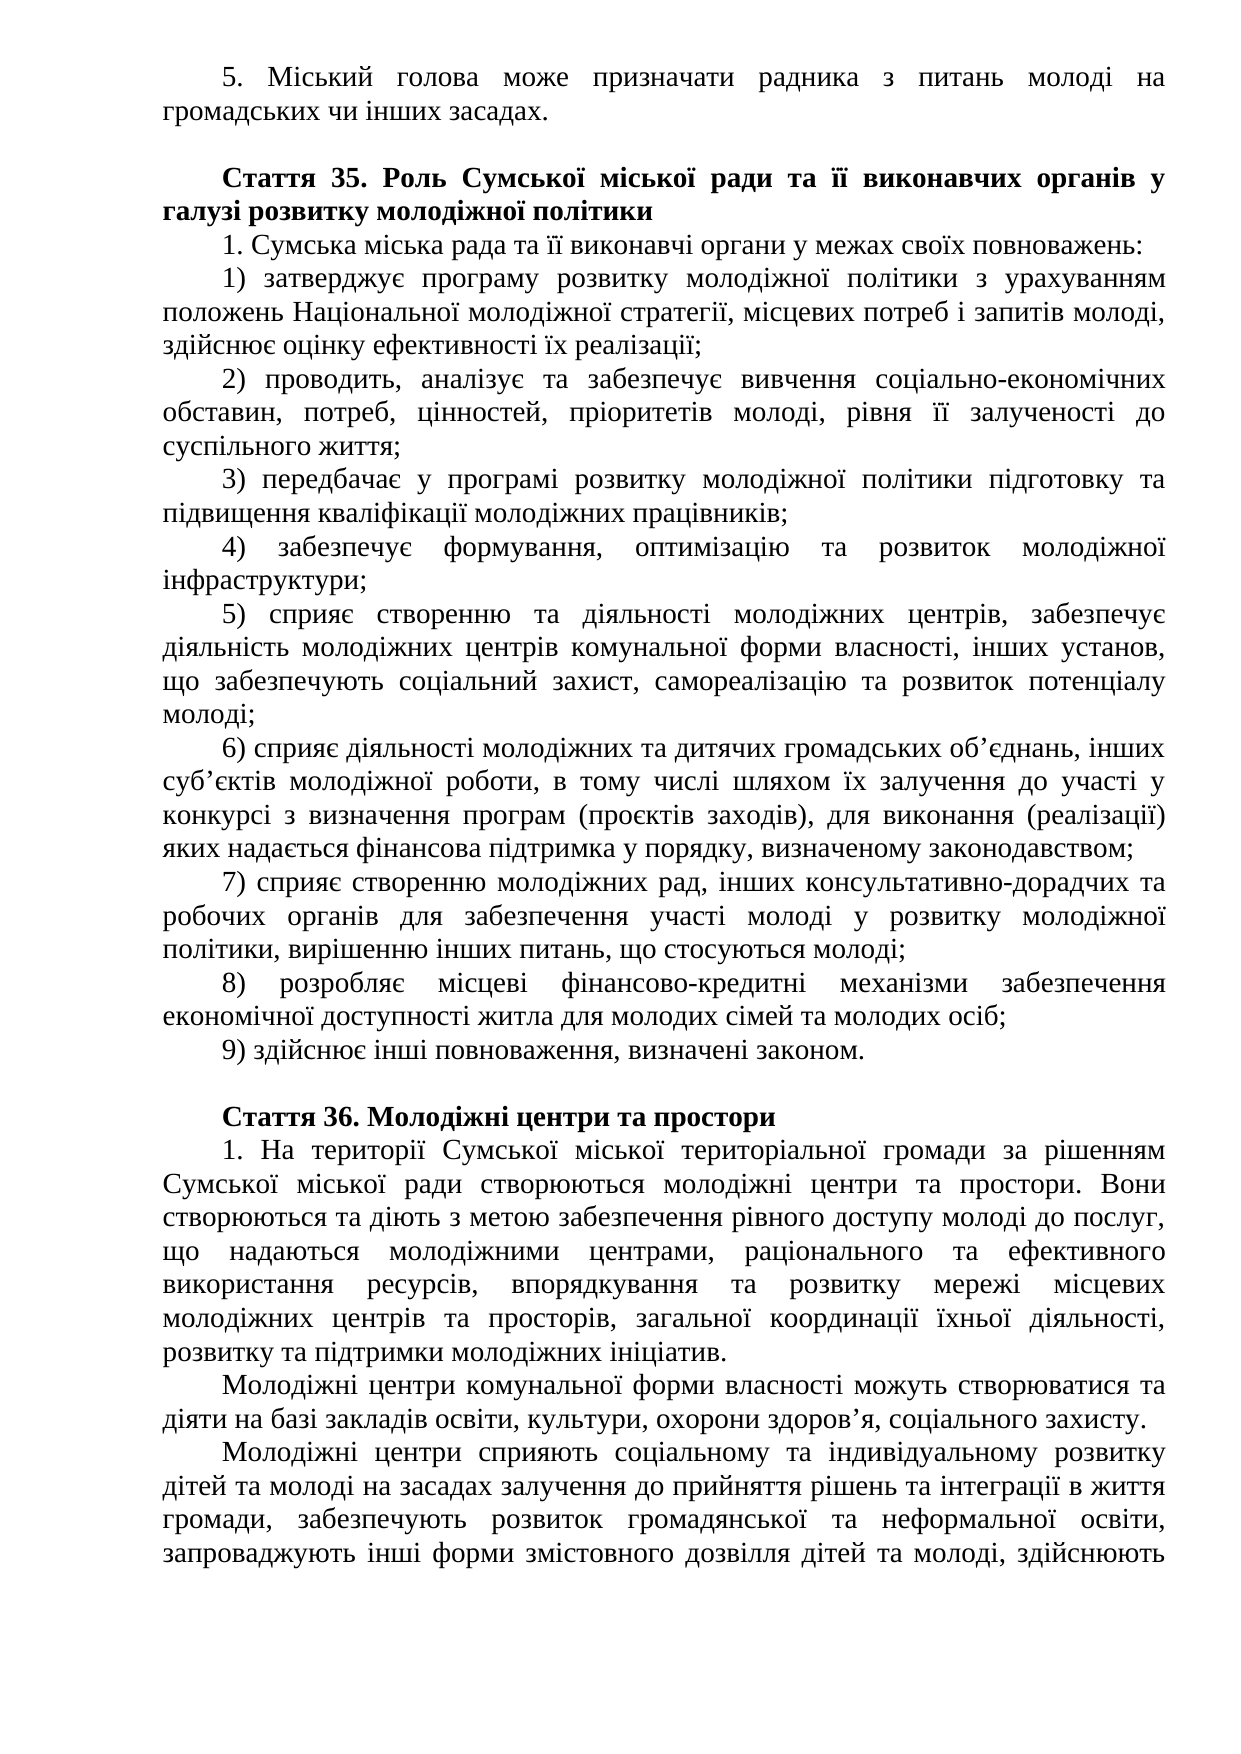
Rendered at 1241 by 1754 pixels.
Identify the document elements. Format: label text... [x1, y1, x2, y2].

text Молодіжні центри комунальної форми власності можуть створюватися та діяти на базі закладів освіти, культури, охорони здоров’я, соціального захисту. [162, 1367, 1167, 1434]
text 6) сприяє діяльності молодіжних та дитячих громадських об’єднань, інших суб’єктів молодіжної роботи, в тому числі шляхом їх залучення до участі у конкурсі з визначення програм (проєктів заходів), для виконання (реалізації) яких надається фінансова підтримка у порядку, визначеному законодавством; [162, 730, 1167, 864]
text 1. Сумська міська рада та її виконавчі органи у межах своїх повноважень: [162, 227, 1167, 260]
text 1. На території Сумської міської територіальної громади за рішенням Сумської міської ради створюються молодіжні центри та простори. Вони створюються та діють з метою забезпечення рівного доступу молоді до послуг, що надаються молодіжними центрами, раціонального та ефективного використання ресурсів, впорядкування та розвитку мережі місцевих молодіжних центрів та просторів, загальної координації їхньої діяльності, розвитку та підтримки молодіжних ініціатив. [162, 1132, 1167, 1367]
text 9) здійснює інші повноваження, визначені законом. [162, 1032, 1167, 1065]
text 5. Міський голова може призначати радника з питань молоді на громадських чи інших засадах. [162, 59, 1167, 126]
text 4) забезпечує формування, оптимізацію та розвиток молодіжної інфраструктури; [162, 529, 1167, 596]
text 8) розробляє місцеві фінансово-кредитні механізми забезпечення економічної доступності житла для молодих сімей та молодих осіб; [162, 965, 1167, 1032]
text 2) проводить, аналізує та забезпечує вивчення соціально-економічних обставин, потреб, цінностей, пріоритетів молоді, рівня її залученості до суспільного життя; [162, 361, 1167, 462]
text 5) сприяє створенню та діяльності молодіжних центрів, забезпечує діяльність молодіжних центрів комунальної форми власності, інших установ, що забезпечують соціальний захист, самореалізацію та розвиток потенціалу молоді; [162, 596, 1167, 730]
text Стаття 36. Молодіжні центри та простори [162, 1099, 1167, 1132]
text 1) затверджує програму розвитку молодіжної політики з урахуванням положень Національної молодіжної стратегії, місцевих потреб і запитів молоді, здійснює оцінку ефективності їх реалізації; [162, 260, 1167, 361]
text 7) сприяє створенню молодіжних рад, інших консультативно-дорадчих та робочих органів для забезпечення участі молоді у розвитку молодіжної політики, вирішенню інших питань, що стосуються молоді; [162, 864, 1167, 965]
text Стаття 35. Роль Сумської міської ради та її виконавчих органів у галузі розвитку молодіжної політики [162, 160, 1167, 227]
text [162, 1434, 1167, 1568]
text 3) передбачає у програмі розвитку молодіжної політики підготовку та підвищення кваліфікації молодіжних працівників; [162, 462, 1167, 529]
